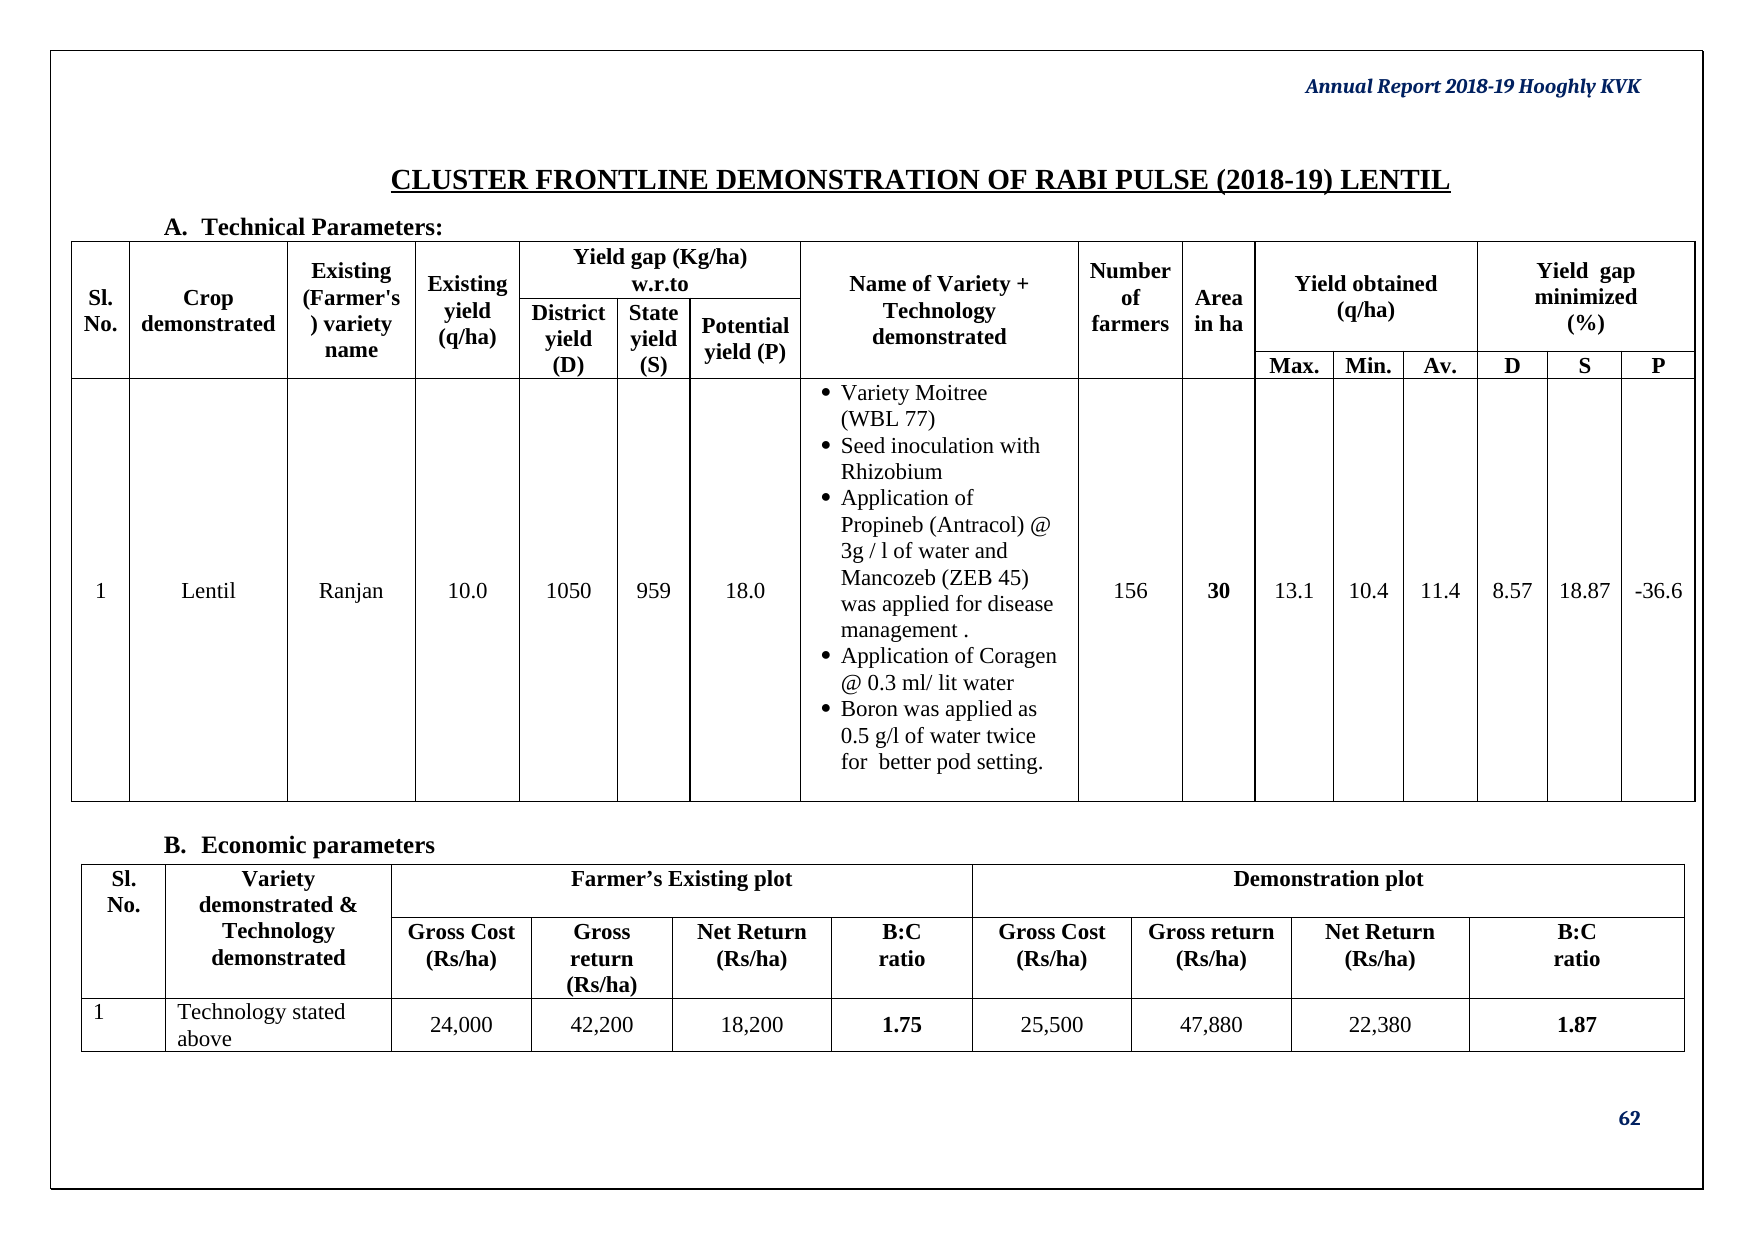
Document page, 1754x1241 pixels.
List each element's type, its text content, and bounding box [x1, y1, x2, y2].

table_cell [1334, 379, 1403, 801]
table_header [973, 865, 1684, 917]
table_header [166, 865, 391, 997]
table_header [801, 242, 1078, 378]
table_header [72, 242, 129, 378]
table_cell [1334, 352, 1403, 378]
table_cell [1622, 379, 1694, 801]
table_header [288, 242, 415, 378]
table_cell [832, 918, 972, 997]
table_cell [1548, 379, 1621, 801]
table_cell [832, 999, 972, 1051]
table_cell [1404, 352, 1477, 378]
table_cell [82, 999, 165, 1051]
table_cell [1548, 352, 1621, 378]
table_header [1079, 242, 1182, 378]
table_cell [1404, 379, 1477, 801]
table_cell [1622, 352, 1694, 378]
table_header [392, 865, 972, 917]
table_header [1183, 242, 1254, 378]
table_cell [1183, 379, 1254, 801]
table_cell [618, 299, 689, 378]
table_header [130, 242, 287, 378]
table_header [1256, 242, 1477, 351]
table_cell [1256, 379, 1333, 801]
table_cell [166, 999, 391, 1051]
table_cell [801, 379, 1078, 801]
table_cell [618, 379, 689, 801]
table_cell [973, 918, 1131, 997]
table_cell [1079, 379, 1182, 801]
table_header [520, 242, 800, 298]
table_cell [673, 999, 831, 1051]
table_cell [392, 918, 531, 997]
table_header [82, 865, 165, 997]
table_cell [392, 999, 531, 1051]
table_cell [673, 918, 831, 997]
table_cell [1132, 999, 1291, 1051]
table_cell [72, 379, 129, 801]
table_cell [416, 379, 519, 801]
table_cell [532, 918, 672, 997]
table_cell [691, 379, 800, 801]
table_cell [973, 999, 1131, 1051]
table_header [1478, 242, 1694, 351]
list Technical Parameters: [163, 212, 1640, 241]
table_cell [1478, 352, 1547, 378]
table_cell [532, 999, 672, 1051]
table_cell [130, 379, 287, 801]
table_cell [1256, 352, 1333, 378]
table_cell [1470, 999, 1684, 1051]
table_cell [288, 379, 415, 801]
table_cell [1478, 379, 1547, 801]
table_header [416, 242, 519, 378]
text CLUSTER FRONTLINE DEMONSTRATION OF RABI PULSE (2018-19) LENTIL [126, 162, 1640, 195]
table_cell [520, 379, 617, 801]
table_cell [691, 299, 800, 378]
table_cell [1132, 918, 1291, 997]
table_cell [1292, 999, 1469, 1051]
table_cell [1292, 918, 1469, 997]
list Economic parameters [163, 831, 1640, 859]
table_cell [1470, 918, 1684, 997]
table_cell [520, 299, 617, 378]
